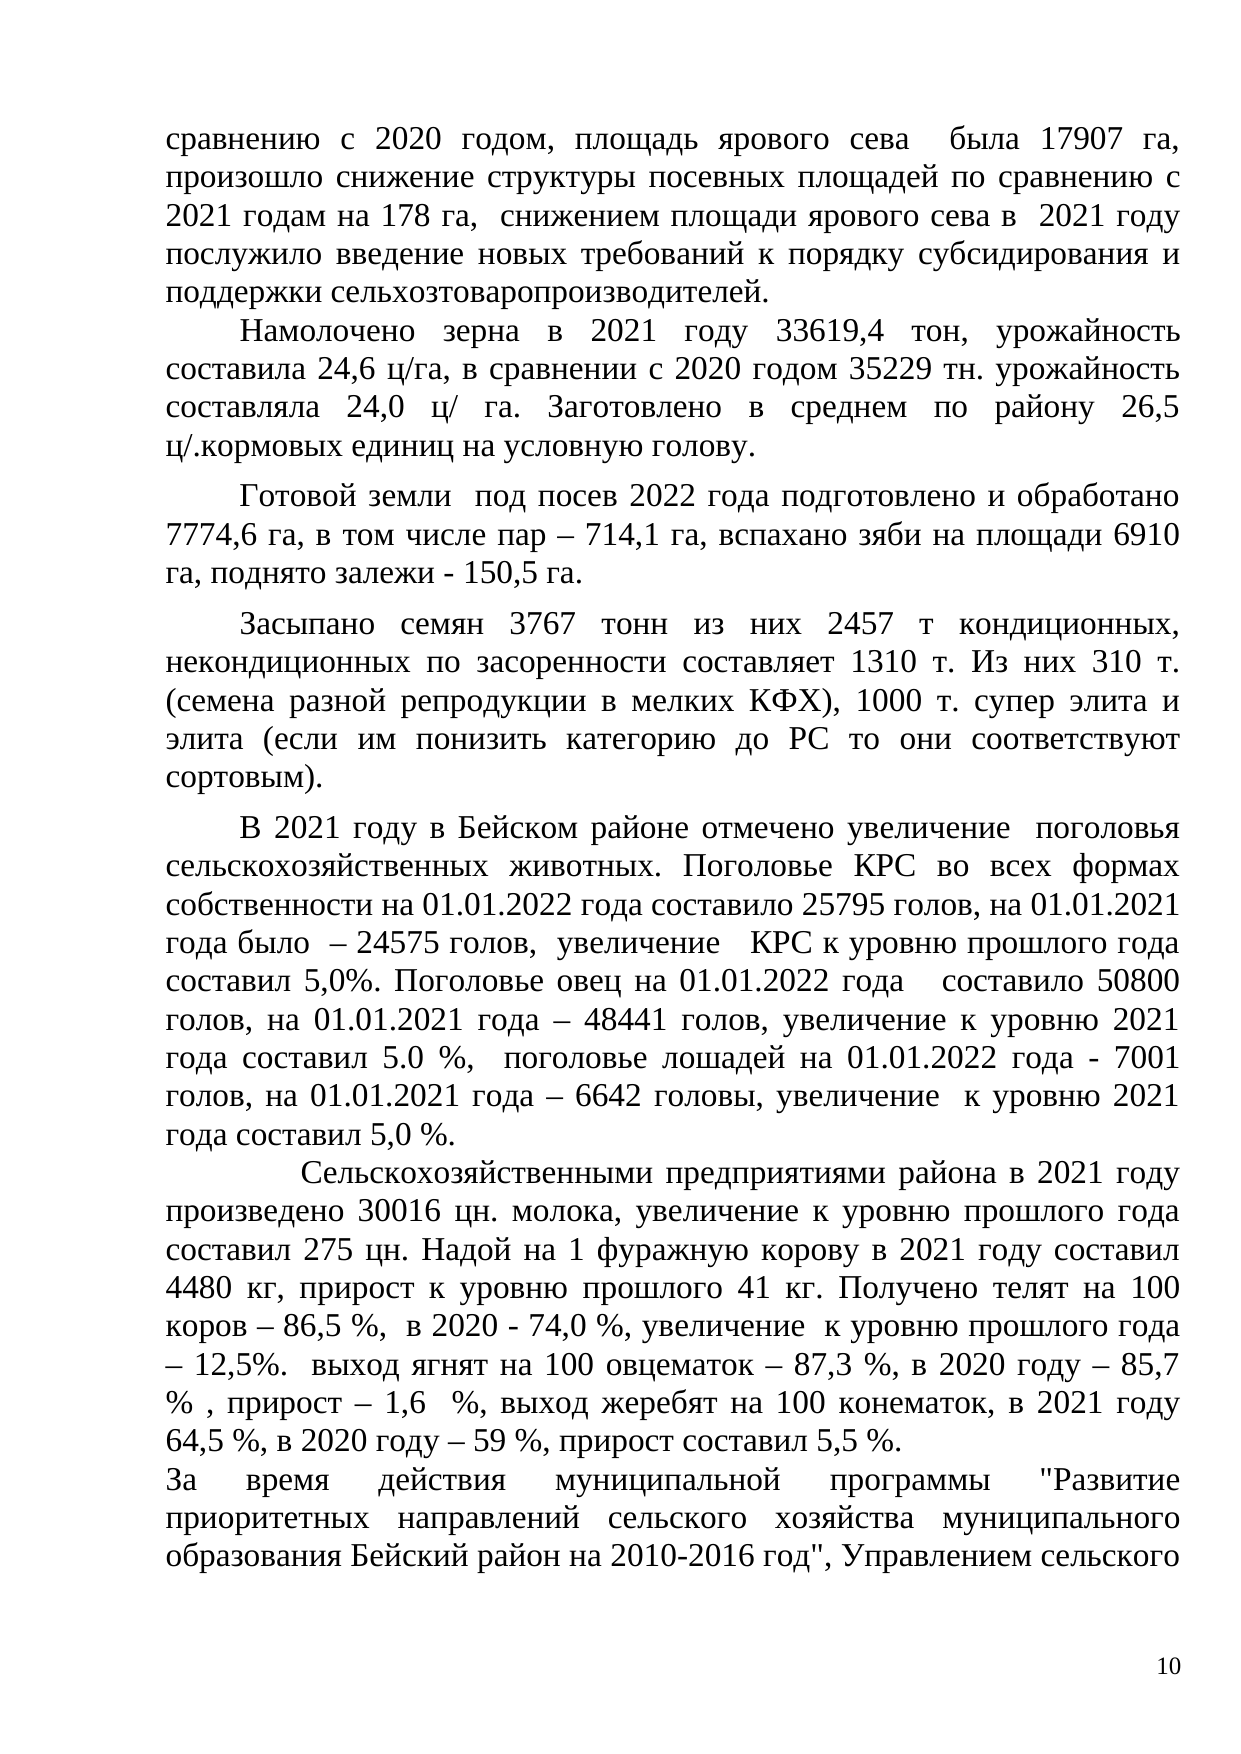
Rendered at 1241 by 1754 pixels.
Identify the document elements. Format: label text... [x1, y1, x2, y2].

text В 2021 году в Бейском районе отмечено увеличение поголовья сельскохозяйственных животных. Поголовье КРС во всех формах собственности на 01.01.2022 года составило 25795 голов, на 01.01.2021 года было – 24575 голов, увеличение КРС к уровню прошлого года составил 5,0%. Поголовье овец на 01.01.2022 года составило 50800 голов, на 01.01.2021 года – 48441 голов, увеличение к уровню 2021 года составил 5.0 %, поголовье лошадей на 01.01.2022 года - 7001 голов, на 01.01.2021 года – 6642 головы, увеличение к уровню 2021 года составил 5,0 %. [165, 807, 1181, 1152]
text Намолочено зерна в 2021 году 33619,4 тон, урожайность составила 24,6 ц/га, в сравнении с 2020 годом 35229 тн. урожайность составляла 24,0 ц/ га. Заготовлено в среднем по району 26,5 ц/.кормовых единиц на условную голову. [165, 310, 1181, 463]
text Готовой земли под посев 2022 года подготовлено и обработано 7774,6 га, в том числе пар – 714,1 га, вспахано зяби на площади 6910 га, поднято залежи - 150,5 га. [165, 476, 1181, 591]
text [165, 1459, 1181, 1574]
text Засыпано семян 3767 тонн из них 2457 т кондиционных, некондиционных по засоренности составляет 1310 т. Из них 310 т. (семена разной репродукции в мелких КФХ), 1000 т. супер элита и элита (если им понизить категорию до РС то они соответствуют сортовым). [165, 603, 1181, 795]
text Сельскохозяйственными предприятиями района в 2021 году произведено 30016 цн. молока, увеличение к уровню прошлого года составил 275 цн. Надой на 1 фуражную корову в 2021 году составил 4480 кг, прирост к уровню прошлого 41 кг. Получено телят на 100 коров – 86,5 %, в 2020 - 74,0 %, увеличение к уровню прошлого года – 12,5%. выход ягнят на 100 овцематок – 87,3 %, в 2020 году – 85,7 % , прирост – 1,6 %, выход жеребят на 100 конематок, в 2021 году 64,5 %, в 2020 году – 59 %, прирост составил 5,5 %. [165, 1152, 1181, 1459]
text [165, 118, 1181, 310]
